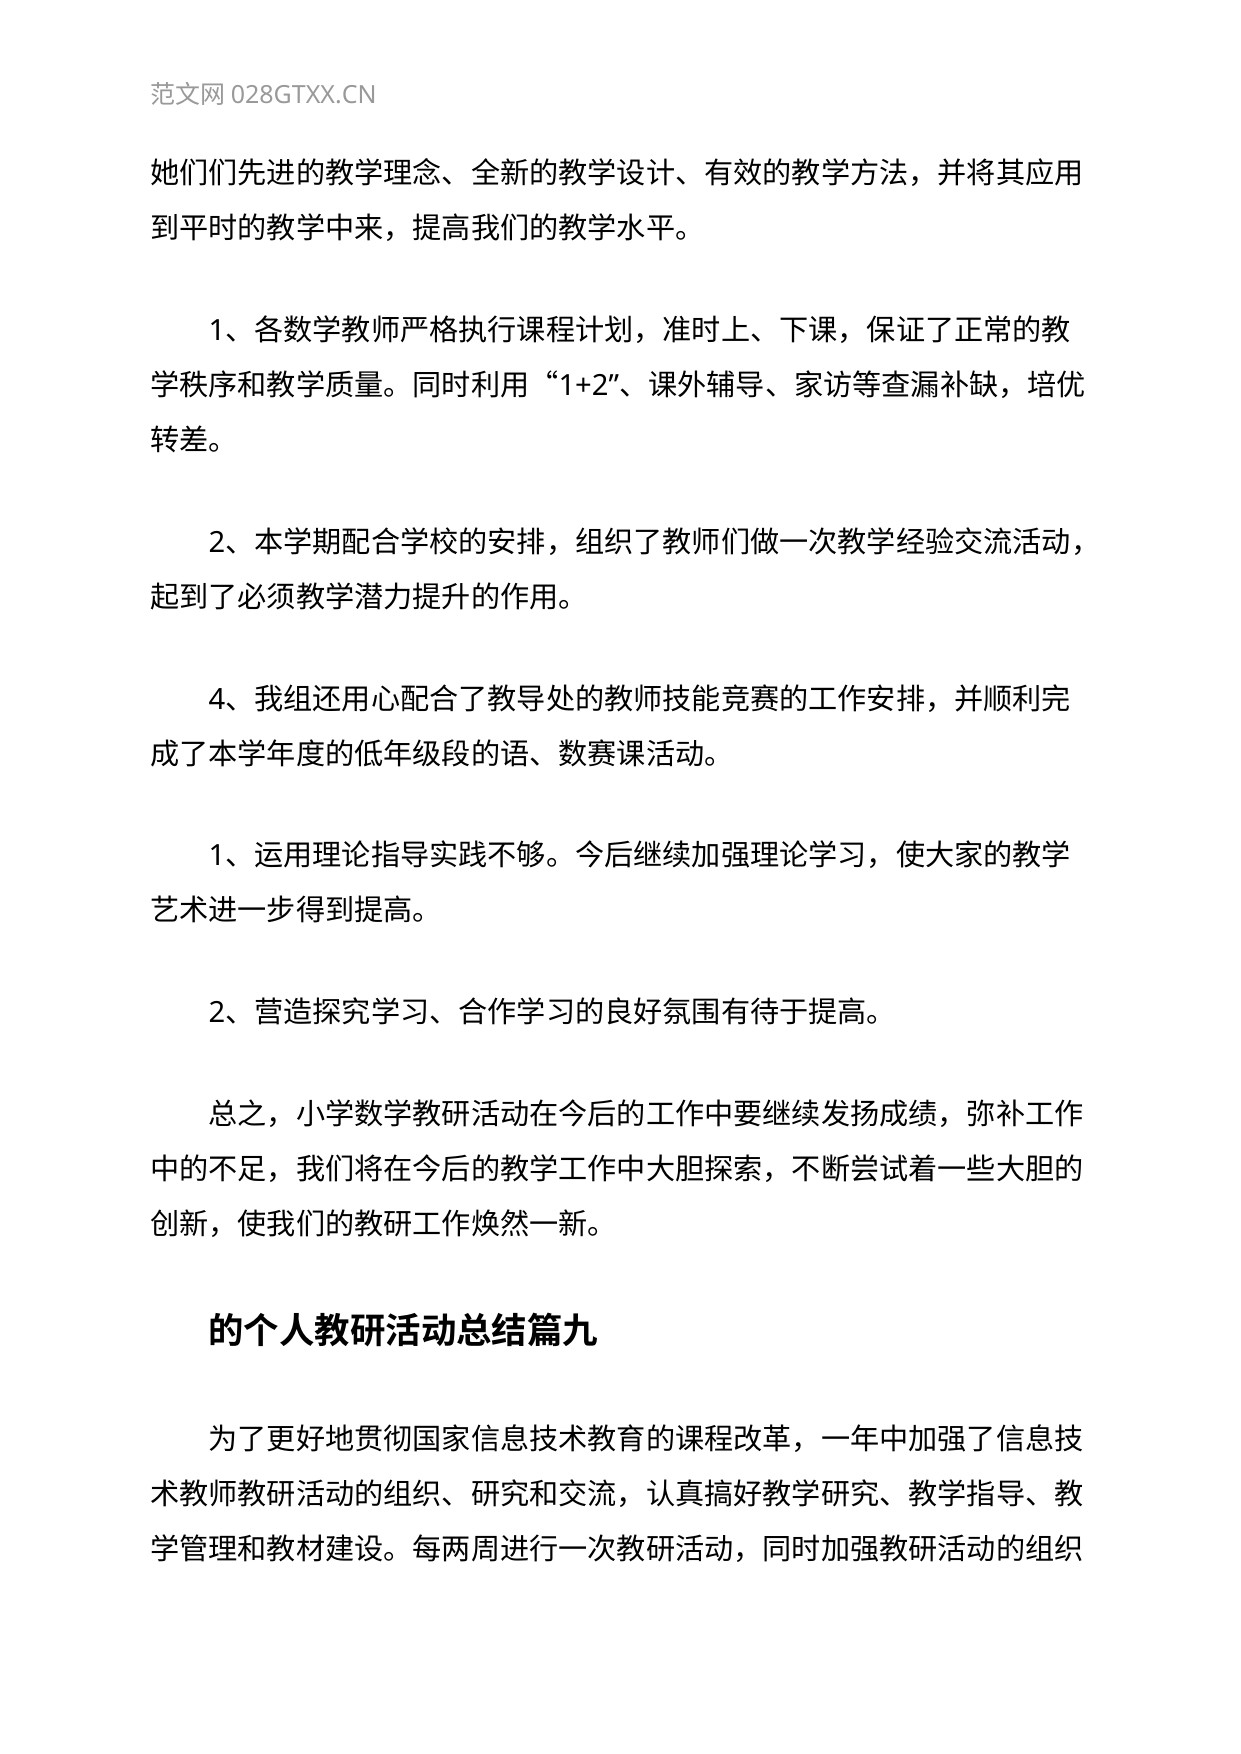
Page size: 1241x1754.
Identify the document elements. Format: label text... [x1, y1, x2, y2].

text 4、我组还用心配合了教导处的教师技能竞赛的工作安排，并顺利完成了本学年度的低年级段的语、数赛课活动。 [150, 675, 1090, 772]
text 2、营造探究学习、合作学习的良好氛围有待于提高。 [150, 989, 1090, 1031]
text 2、本学期配合学校的安排，组织了教师们做一次教学经验交流活动，起到了必须教学潜力提升的作用。 [150, 518, 1090, 616]
text 的个人教研活动总结篇九 [150, 1302, 1090, 1353]
text 1、运用理论指导实践不够。今后继续加强理论学习，使大家的教学艺术进一步得到提高。 [150, 832, 1090, 929]
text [150, 150, 1090, 247]
text 总之，小学数学教研活动在今后的工作中要继续发扬成绩，弥补工作中的不足，我们将在今后的教学工作中大胆探索，不断尝试着一些大胆的创新，使我们的教研工作焕然一新。 [150, 1091, 1090, 1243]
text 1、各数学教师严格执行课程计划，准时上、下课，保证了正常的教学秩序和教学质量。同时利用“1+2”、课外辅导、家访等查漏补缺，培优转差。 [150, 307, 1090, 459]
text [150, 1416, 1090, 1568]
